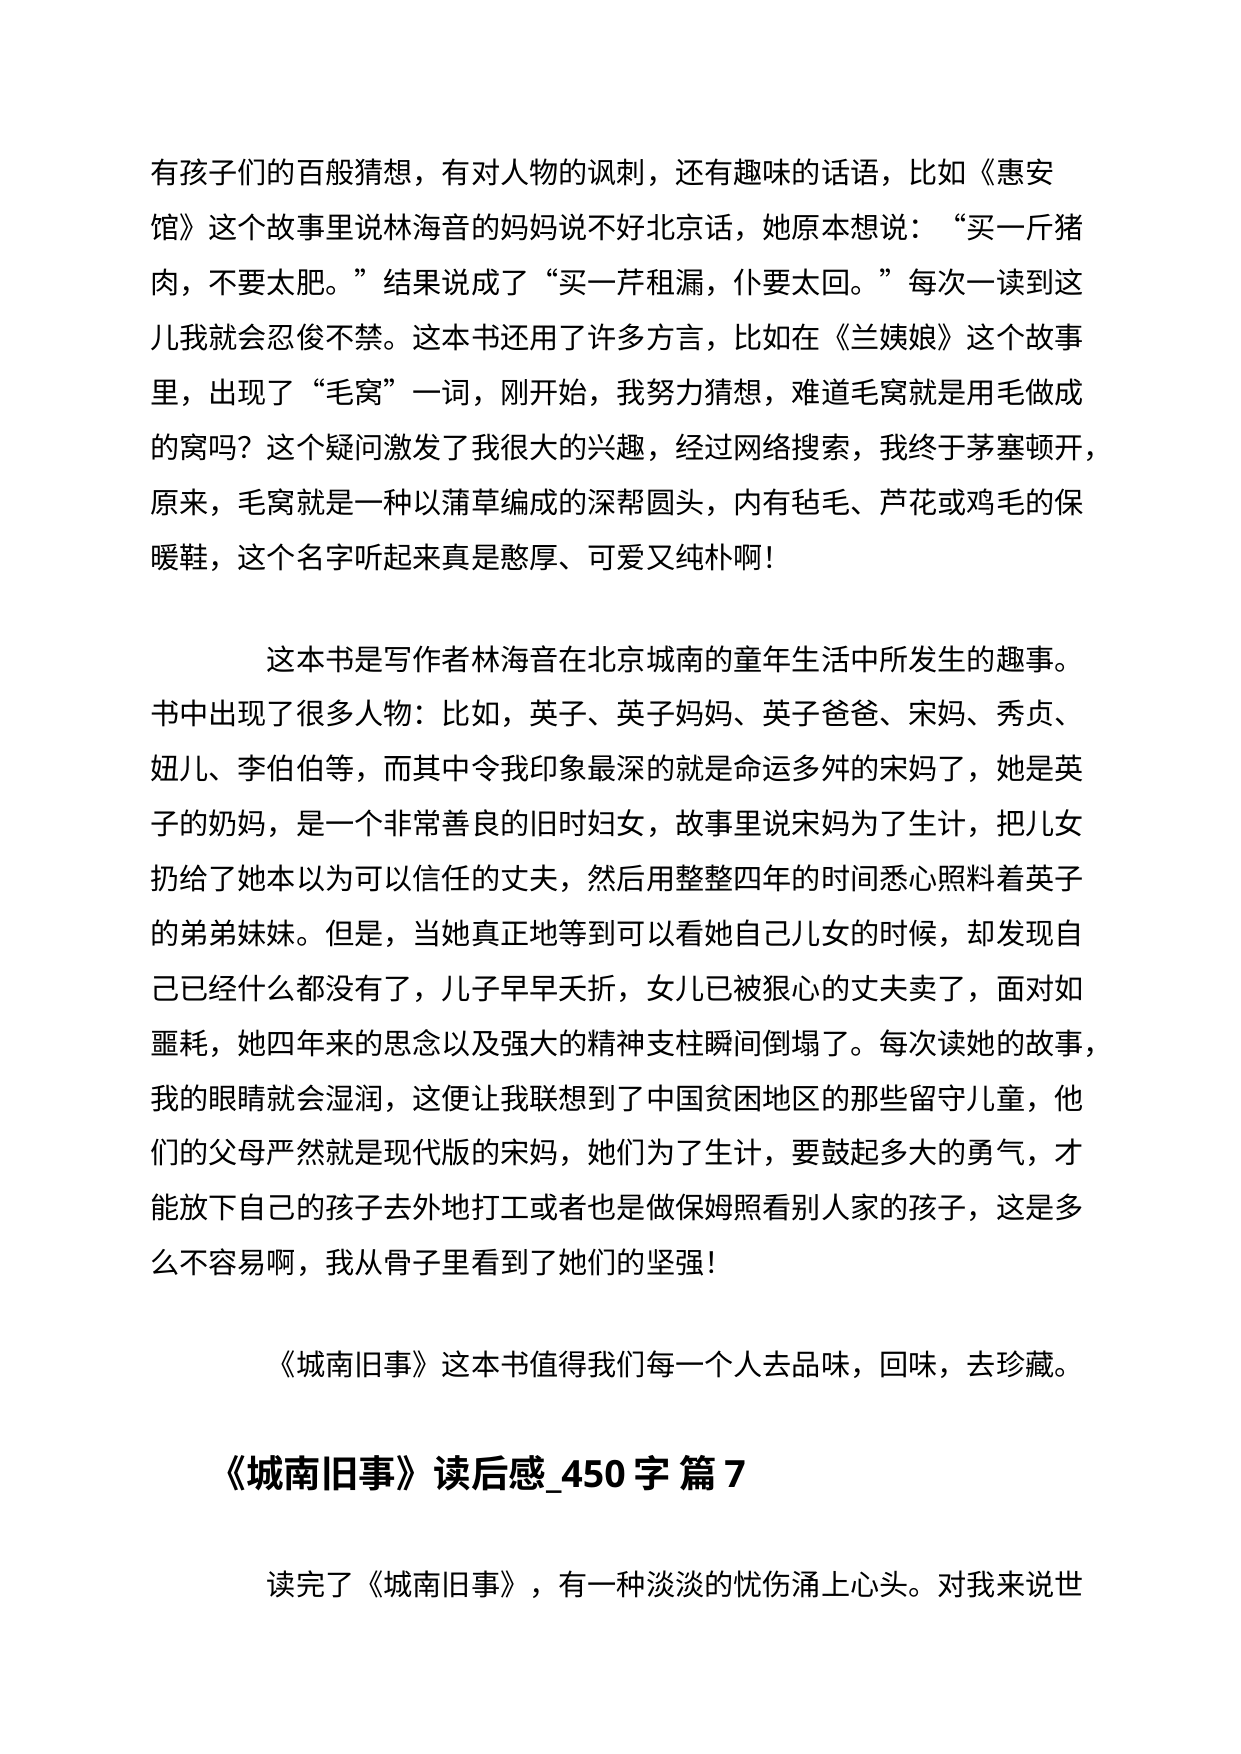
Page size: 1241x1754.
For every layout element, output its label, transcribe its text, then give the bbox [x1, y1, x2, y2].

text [150, 1561, 1090, 1603]
text 《城南旧事》读后感_450字 篇7 [150, 1443, 1090, 1498]
text 《城南旧事》这本书值得我们每一个人去品味，回味，去珍藏。 [150, 1342, 1090, 1384]
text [150, 150, 1090, 577]
text 这本书是写作者林海音在北京城南的童年生活中所发生的趣事。书中出现了很多人物：比如，英子、英子妈妈、英子爸爸、宋妈、秀贞、妞儿、李伯伯等，而其中令我印象最深的就是命运多舛的宋妈了，她是英子的奶妈，是一个非常善良的旧时妇女，故事里说宋妈为了生计，把儿女扔给了她本以为可以信任的丈夫，然后用整整四年的时间悉心照料着英子的弟弟妹妹。但是，当她真正地等到可以看她自己儿女的时候，却发现自己已经什么都没有了，儿子早早夭折，女儿已被狠心的丈夫卖了，面对如噩耗，她四年来的思念以及强大的精神支柱瞬间倒塌了。每次读她的故事，我的眼睛就会湿润，这便让我联想到了中国贫困地区的那些留守儿童，他们的父母严然就是现代版的宋妈，她们为了生计，要鼓起多大的勇气，才能放下自己的孩子去外地打工或者也是做保姆照看别人家的孩子，这是多么不容易啊，我从骨子里看到了她们的坚强！ [150, 636, 1090, 1282]
